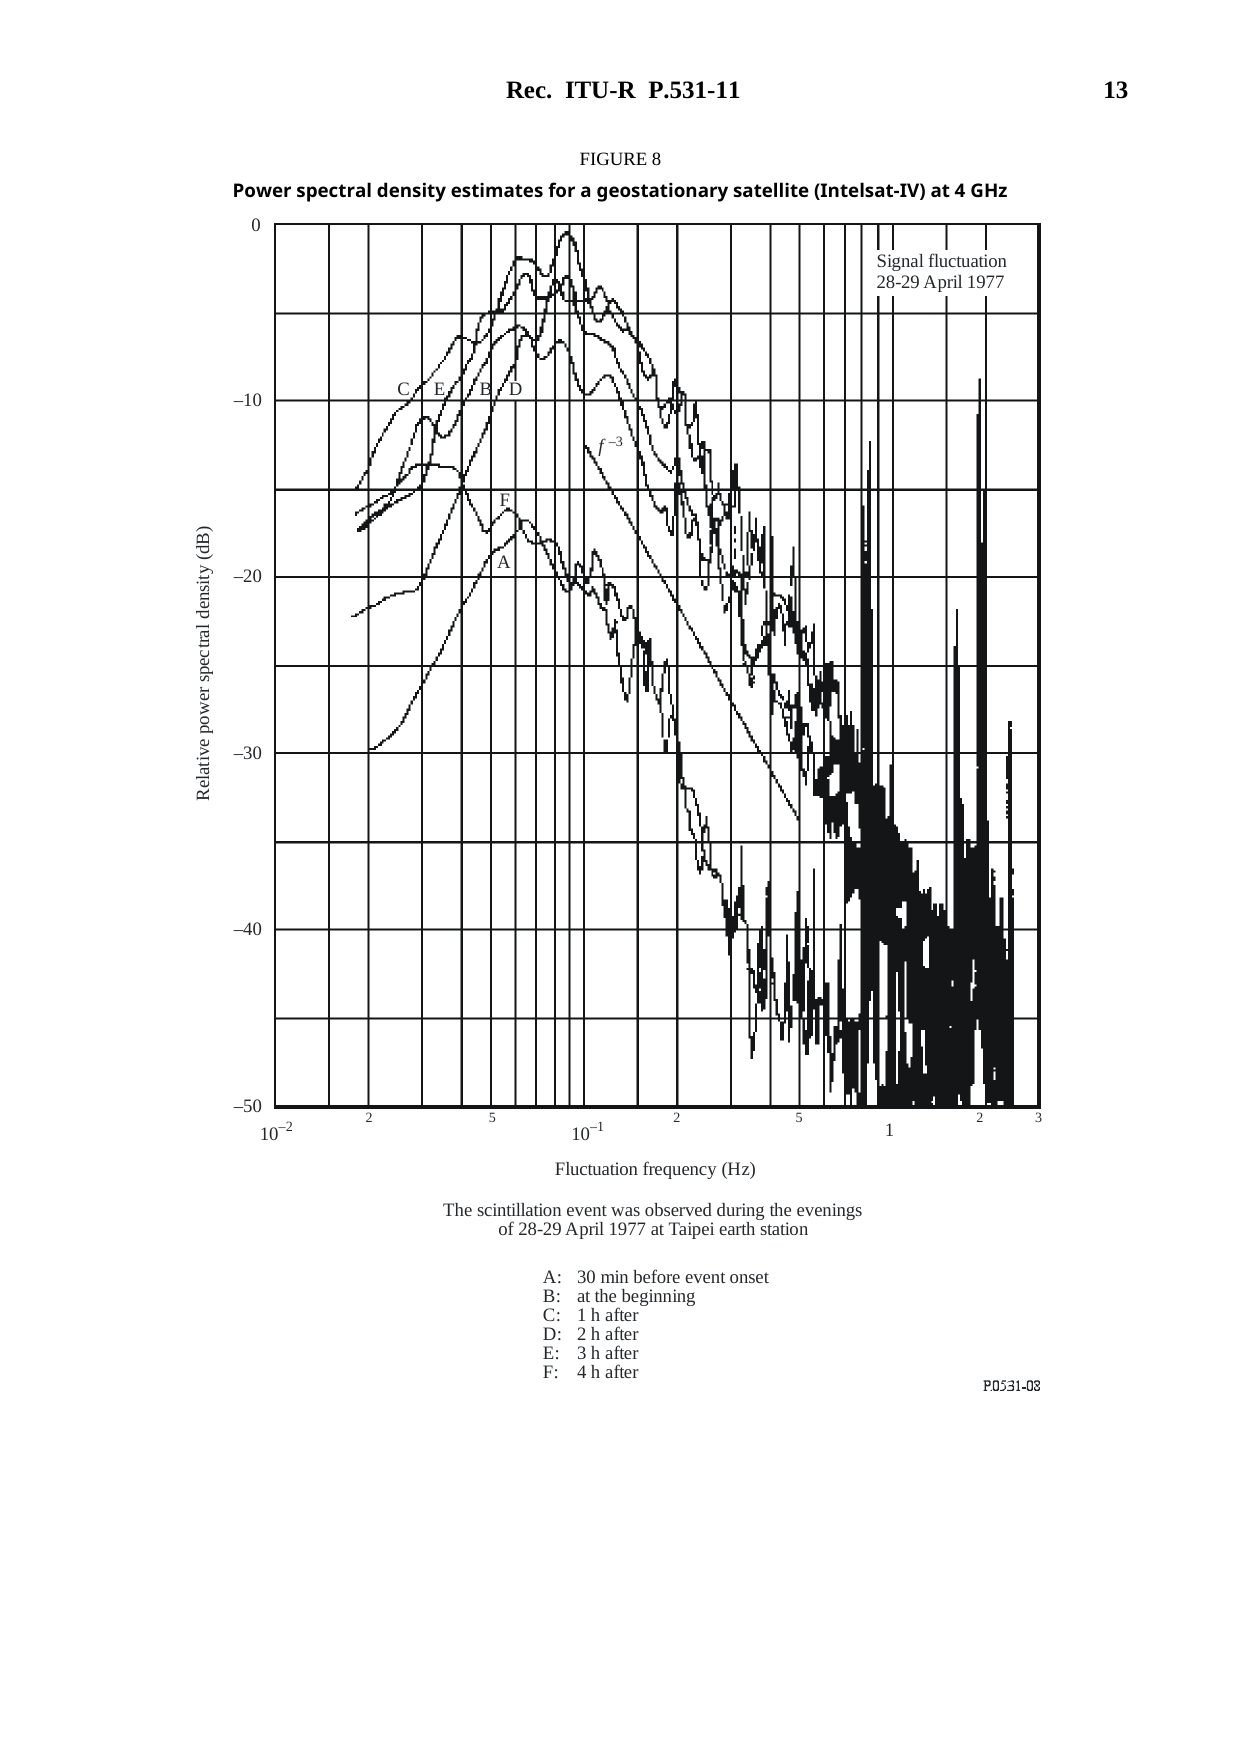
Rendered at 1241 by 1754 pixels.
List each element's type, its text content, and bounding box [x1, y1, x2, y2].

text FIGURE 8 [118, 148, 1122, 169]
title Power spectral density estimates for a geostationary satellite (Intelsat-IV) at 4 GHz [118, 178, 1122, 203]
